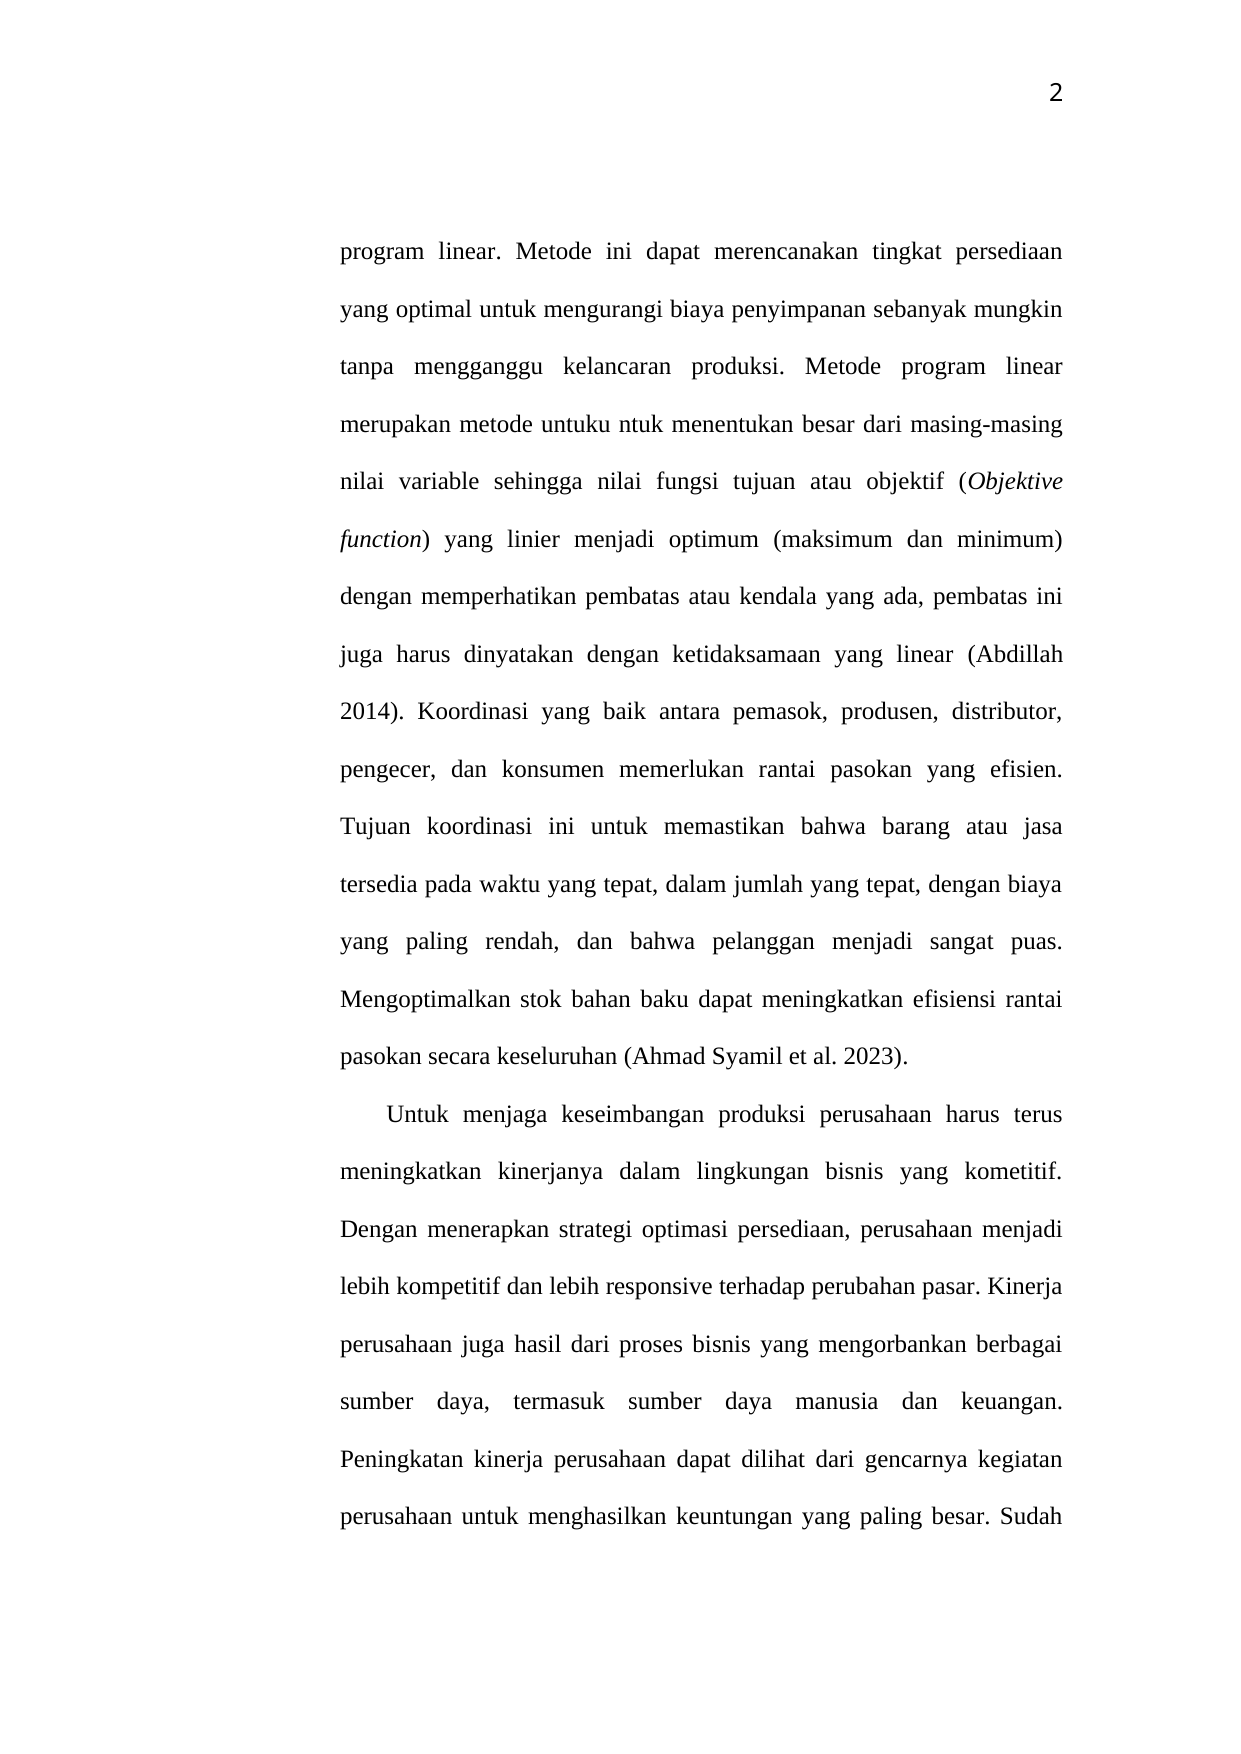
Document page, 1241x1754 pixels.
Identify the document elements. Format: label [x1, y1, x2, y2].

list [340, 1099, 1063, 1530]
list [340, 236, 1063, 1070]
